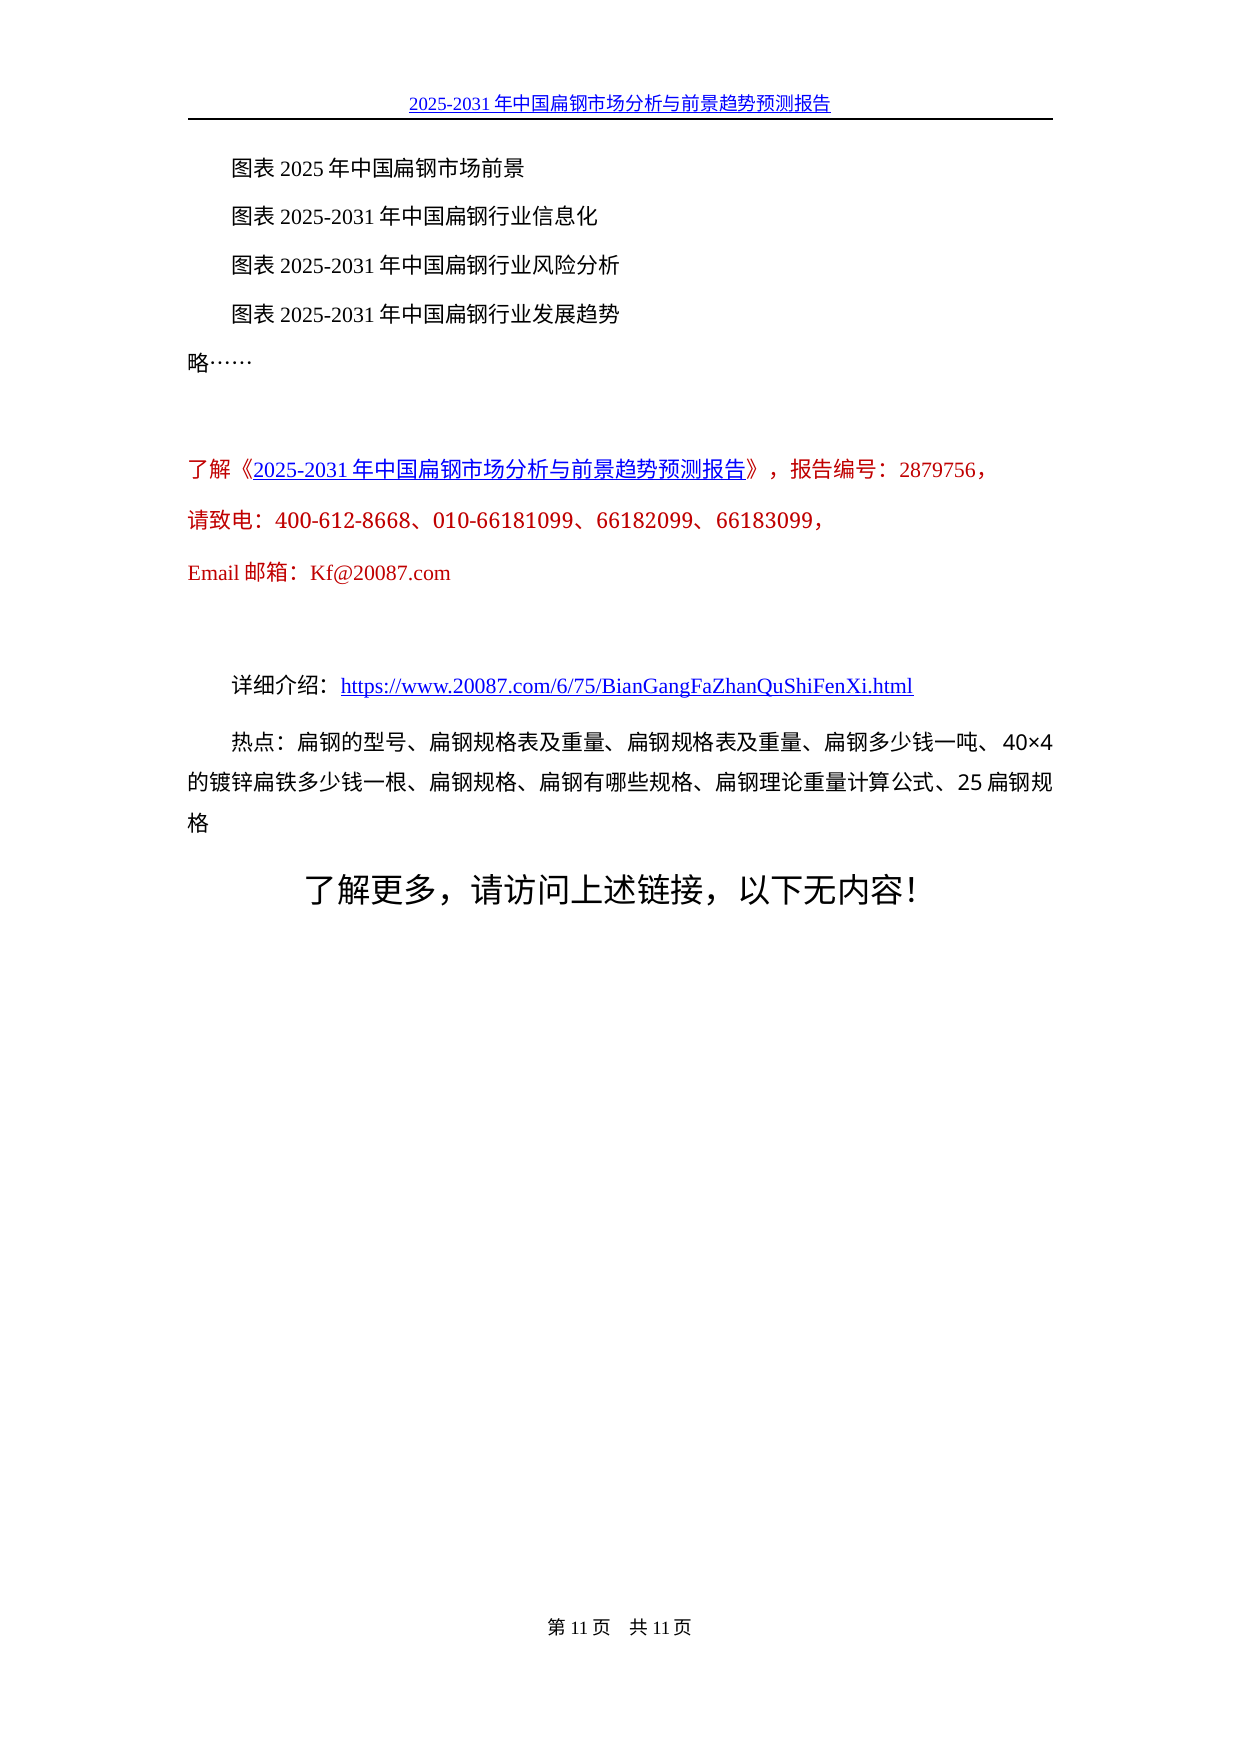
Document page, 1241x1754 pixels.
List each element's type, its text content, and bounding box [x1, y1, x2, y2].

text Email邮箱：Kf@20087.com [187, 555, 1053, 587]
text 了解《2025-2031年中国扁钢市场分析与前景趋势预测报告》，报告编号：2879756， [187, 452, 1053, 484]
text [187, 150, 1053, 378]
text 热点：扁钢的型号、扁钢规格表及重量、扁钢规格表及重量、扁钢多少钱一吨、40×4的镀锌扁铁多少钱一根、扁钢规格、扁钢有哪些规格、扁钢理论重量计算公式、25扁钢规格 [187, 724, 1053, 838]
text 请致电：400-612-8668、010-66181099、66182099、66183099， [187, 503, 1053, 536]
title 了解更多，请访问上述链接，以下无内容！ [187, 856, 1053, 921]
text 详细介绍：https://www.20087.com/6/75/BianGangFaZhanQuShiFenXi.html [187, 668, 1053, 700]
